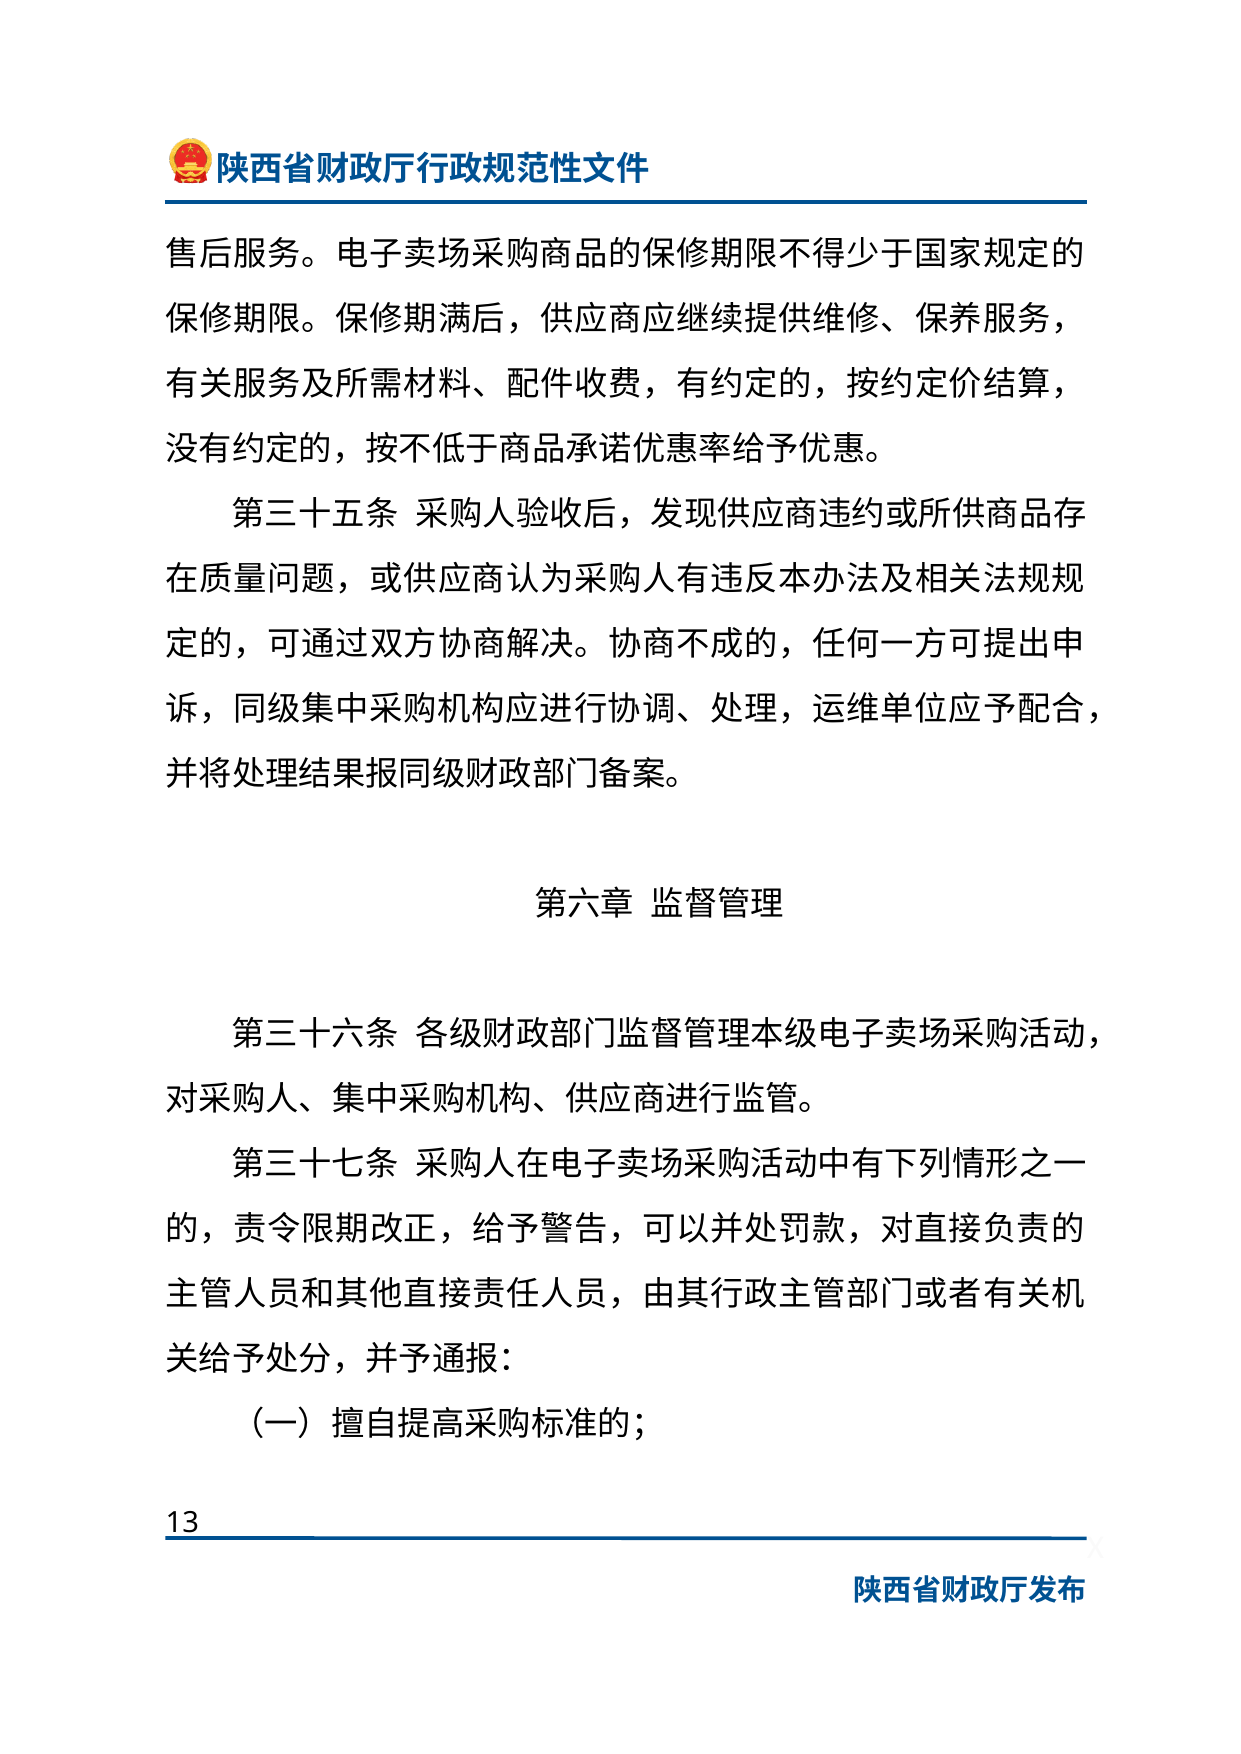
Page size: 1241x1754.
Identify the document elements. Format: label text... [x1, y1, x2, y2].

text 第三十五条 采购人验收后，发现供应商违约或所供商品存在质量问题，或供应商认为采购人有违反本办法及相关法规规定的，可通过双方协商解决。协商不成的，任何一方可提出申诉，同级集中采购机构应进行协调、处理，运维单位应予配合，并将处理结果报同级财政部门备案。 [165, 479, 1087, 804]
picture [165, 136, 216, 187]
text 第六章 监督管理 [165, 869, 1087, 934]
text 第三十六条 各级财政部门监督管理本级电子卖场采购活动，对采购人、集中采购机构、供应商进行监管。 [165, 999, 1087, 1129]
text （一）擅自提高采购标准的； [165, 1389, 1087, 1454]
text 第三十七条 采购人在电子卖场采购活动中有下列情形之一的，责令限期改正，给予警告，可以并处罚款，对直接负责的主管人员和其他直接责任人员，由其行政主管部门或者有关机关给予处分，并予通报： [165, 1129, 1087, 1389]
